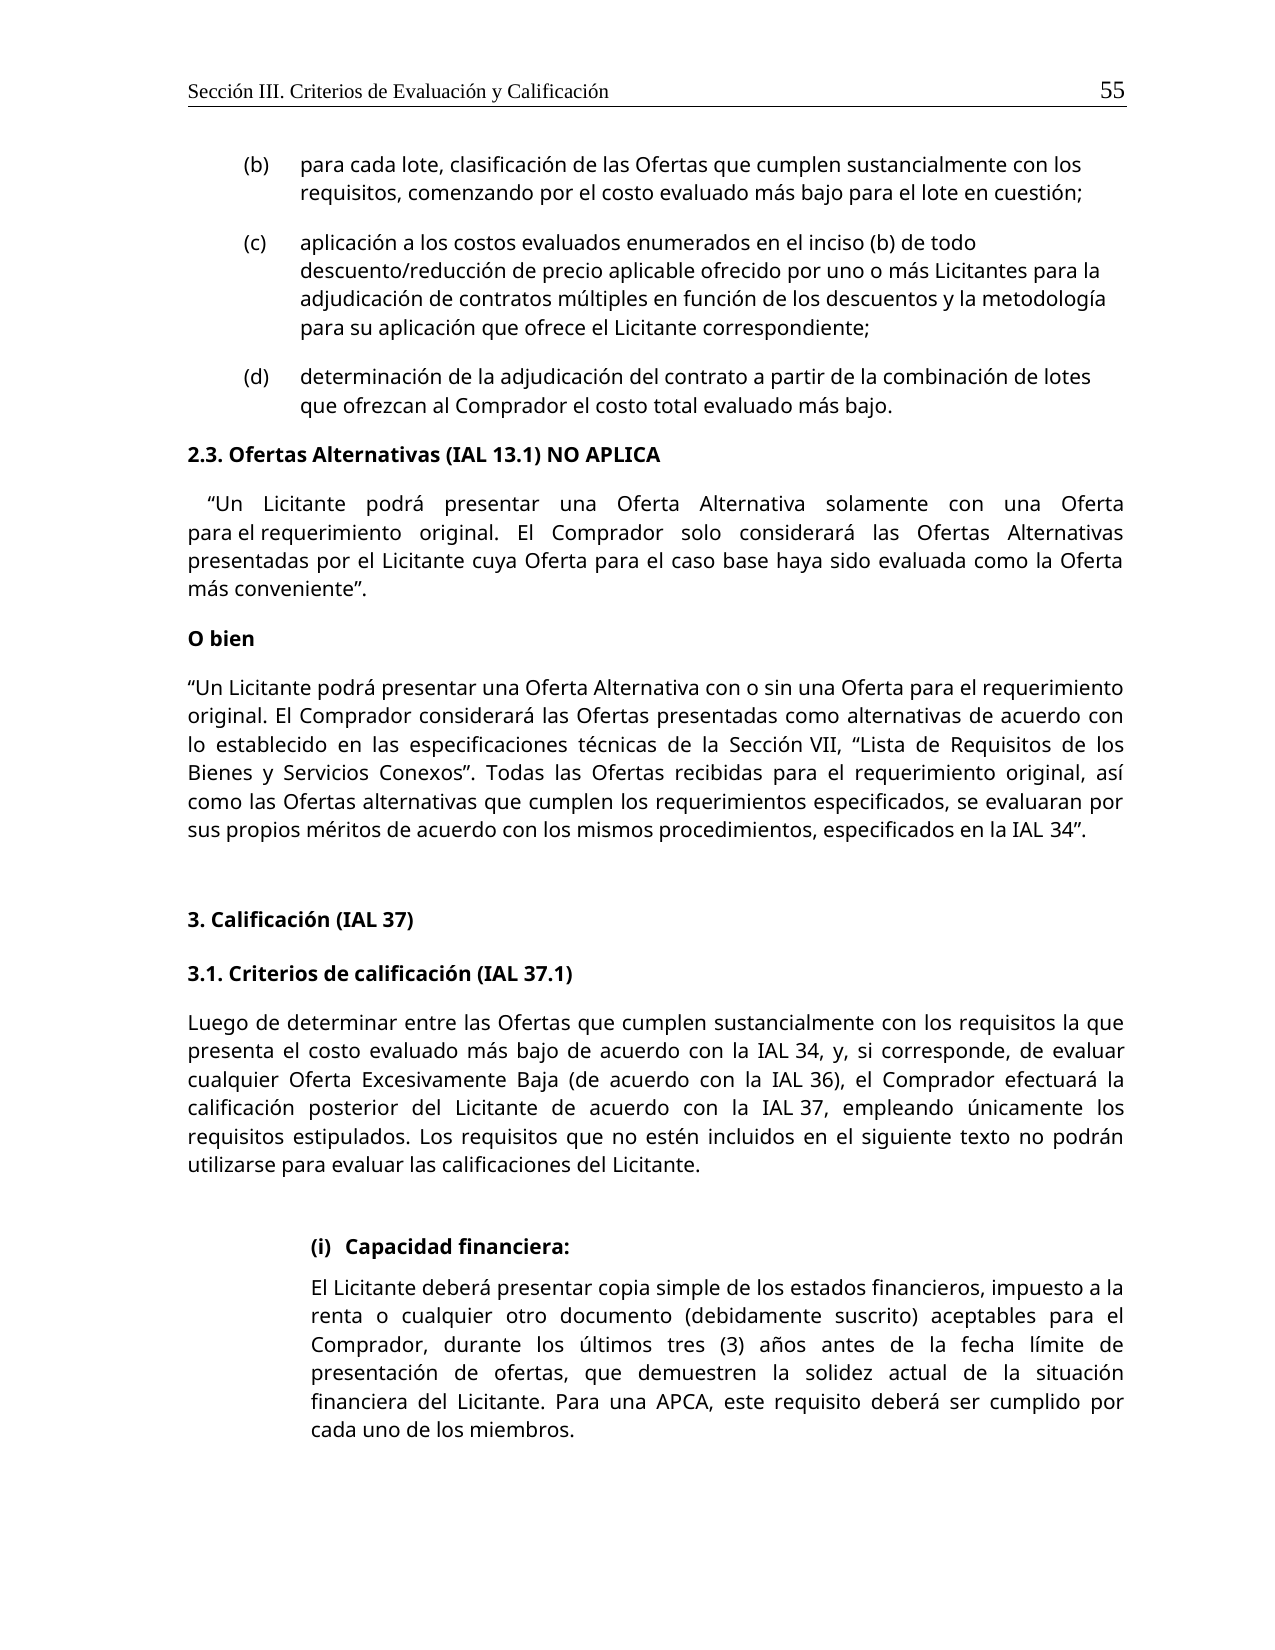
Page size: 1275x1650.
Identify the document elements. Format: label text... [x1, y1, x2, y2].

text 3. Calificación (IAL 37) [187, 906, 1125, 934]
text O bien [187, 624, 1125, 652]
text “Un Licitante podrá presentar una Oferta Alternativa solamente con una Oferta para el requerimiento original. El Comprador solo considerará las Ofertas Alternativas presentadas por el Licitante cuya Oferta para el caso base haya sido evaluada como la Oferta más conveniente”. [187, 489, 1125, 603]
list aplicación a los costos evaluados enumerados en el inciso (b) de todo descuento/reducción de precio aplicable ofrecido por uno o más Licitantes para la adjudicación de contratos múltiples en función de los descuentos y la metodología para su aplicación que ofrece el Licitante correspondiente; [244, 228, 1125, 341]
text 2.3. Ofertas Alternativas (IAL 13.1) NO APLICA [187, 440, 1125, 468]
text “Un Licitante podrá presentar una Oferta Alternativa con o sin una Oferta para el requerimiento original. El Comprador considerará las Ofertas presentadas como alternativas de acuerdo con lo establecido en las especificaciones técnicas de la Sección VII, “Lista de Requisitos de los Bienes y Servicios Conexos”. Todas las Ofertas recibidas para el requerimiento original, así como las Ofertas alternativas que cumplen los requerimientos especificados, se evaluaran por sus propios méritos de acuerdo con los mismos procedimientos, especificados en la IAL 34”. [187, 673, 1125, 844]
list Capacidad financiera: [311, 1232, 1125, 1261]
list para cada lote, clasificación de las Ofertas que cumplen sustancialmente con los requisitos, comenzando por el costo evaluado más bajo para el lote en cuestión; [244, 150, 1125, 207]
text 3.1. Criterios de calificación (IAL 37.1) [187, 959, 1125, 987]
list determinación de la adjudicación del contrato a partir de la combinación de lotes que ofrezcan al Comprador el costo total evaluado más bajo. [244, 362, 1125, 419]
text Luego de determinar entre las Ofertas que cumplen sustancialmente con los requisitos la que presenta el costo evaluado más bajo de acuerdo con la IAL 34, y, si corresponde, de evaluar cualquier Oferta Excesivamente Baja (de acuerdo con la IAL 36), el Comprador efectuará la calificación posterior del Licitante de acuerdo con la IAL 37, empleando únicamente los requisitos estipulados. Los requisitos que no estén incluidos en el siguiente texto no podrán utilizarse para evaluar las calificaciones del Licitante. [187, 1008, 1125, 1179]
text El Licitante deberá presentar copia simple de los estados financieros, impuesto a la renta o cualquier otro documento (debidamente suscrito) aceptables para el Comprador, durante los últimos tres (3) años antes de la fecha límite de presentación de ofertas, que demuestren la solidez actual de la situación financiera del Licitante. Para una APCA, este requisito deberá ser cumplido por cada uno de los miembros. [311, 1273, 1125, 1444]
